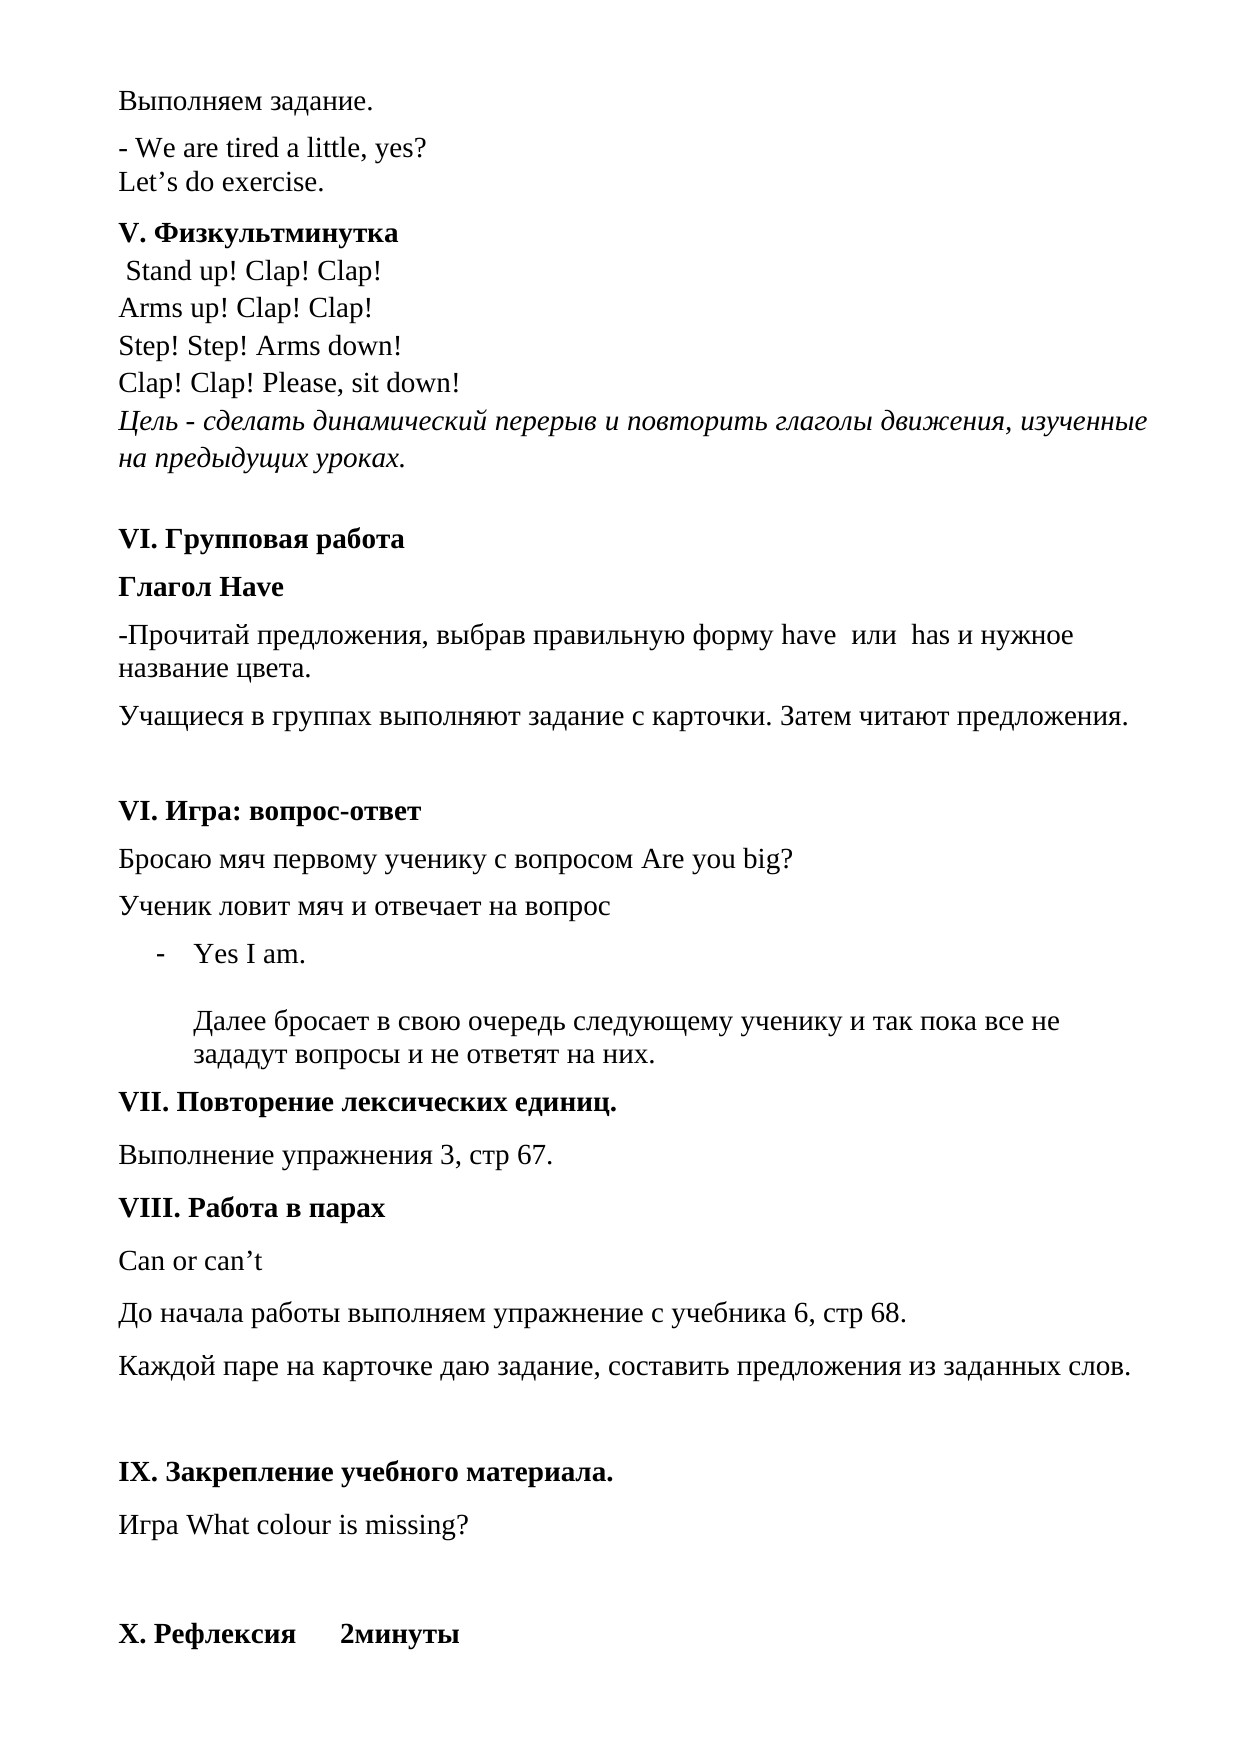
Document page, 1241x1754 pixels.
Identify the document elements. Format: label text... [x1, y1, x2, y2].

text VIII. Работа в парах [118, 1190, 1152, 1223]
text Глагол Have [118, 569, 1152, 603]
text Can or can’t [118, 1243, 1152, 1276]
text IX. Закрепление учебного материала. [118, 1454, 1152, 1487]
text Игра What colour is missing? [118, 1507, 1152, 1540]
text X. Рефлексия 2минуты [118, 1612, 1152, 1650]
text VI. Игра: вопрос-ответ [118, 793, 1152, 827]
text До начала работы выполняем упражнение с учебника 6, стр 68. [118, 1296, 1152, 1329]
text Step! Step! Arms down! [118, 324, 1152, 361]
text Stand up! Clap! Clap! [118, 249, 1152, 286]
text Выполняем задание. [118, 83, 1152, 116]
text - We are tired a little, yes? Let’s do exercise. [118, 130, 1152, 197]
text Ученик ловит мяч и отвечает на вопрос [118, 888, 1152, 922]
list Далее бросает в свою очередь следующему ученику и так пока все не зададут вопросы и не ответят на них. [193, 1003, 1152, 1070]
list Yes I am. [156, 936, 1152, 969]
text Цель - сделать динамический перерыв и повторить глаголы движения, изученные на предыдущих уроках. [118, 399, 1152, 474]
text Учащиеся в группах выполняют задание с карточки. Затем читают предложения. [118, 698, 1152, 731]
text VII. Повторение лексических единиц. [118, 1084, 1152, 1118]
text VI. Групповая работа [118, 522, 1152, 555]
text Выполнение упражнения 3, стр 67. [118, 1137, 1152, 1171]
text V. Физкультминутка [118, 211, 1152, 249]
text -Прочитай предложения, выбрав правильную форму have или has и нужное название цвета. [118, 617, 1152, 684]
text Бросаю мяч первому ученику с вопросом Are you big? [118, 841, 1152, 874]
text Clap! Clap! Please, sit down! [118, 361, 1152, 399]
text Arms up! Clap! Clap! [118, 286, 1152, 324]
text Каждой паре на карточке даю задание, составить предложения из заданных слов. [118, 1348, 1152, 1382]
